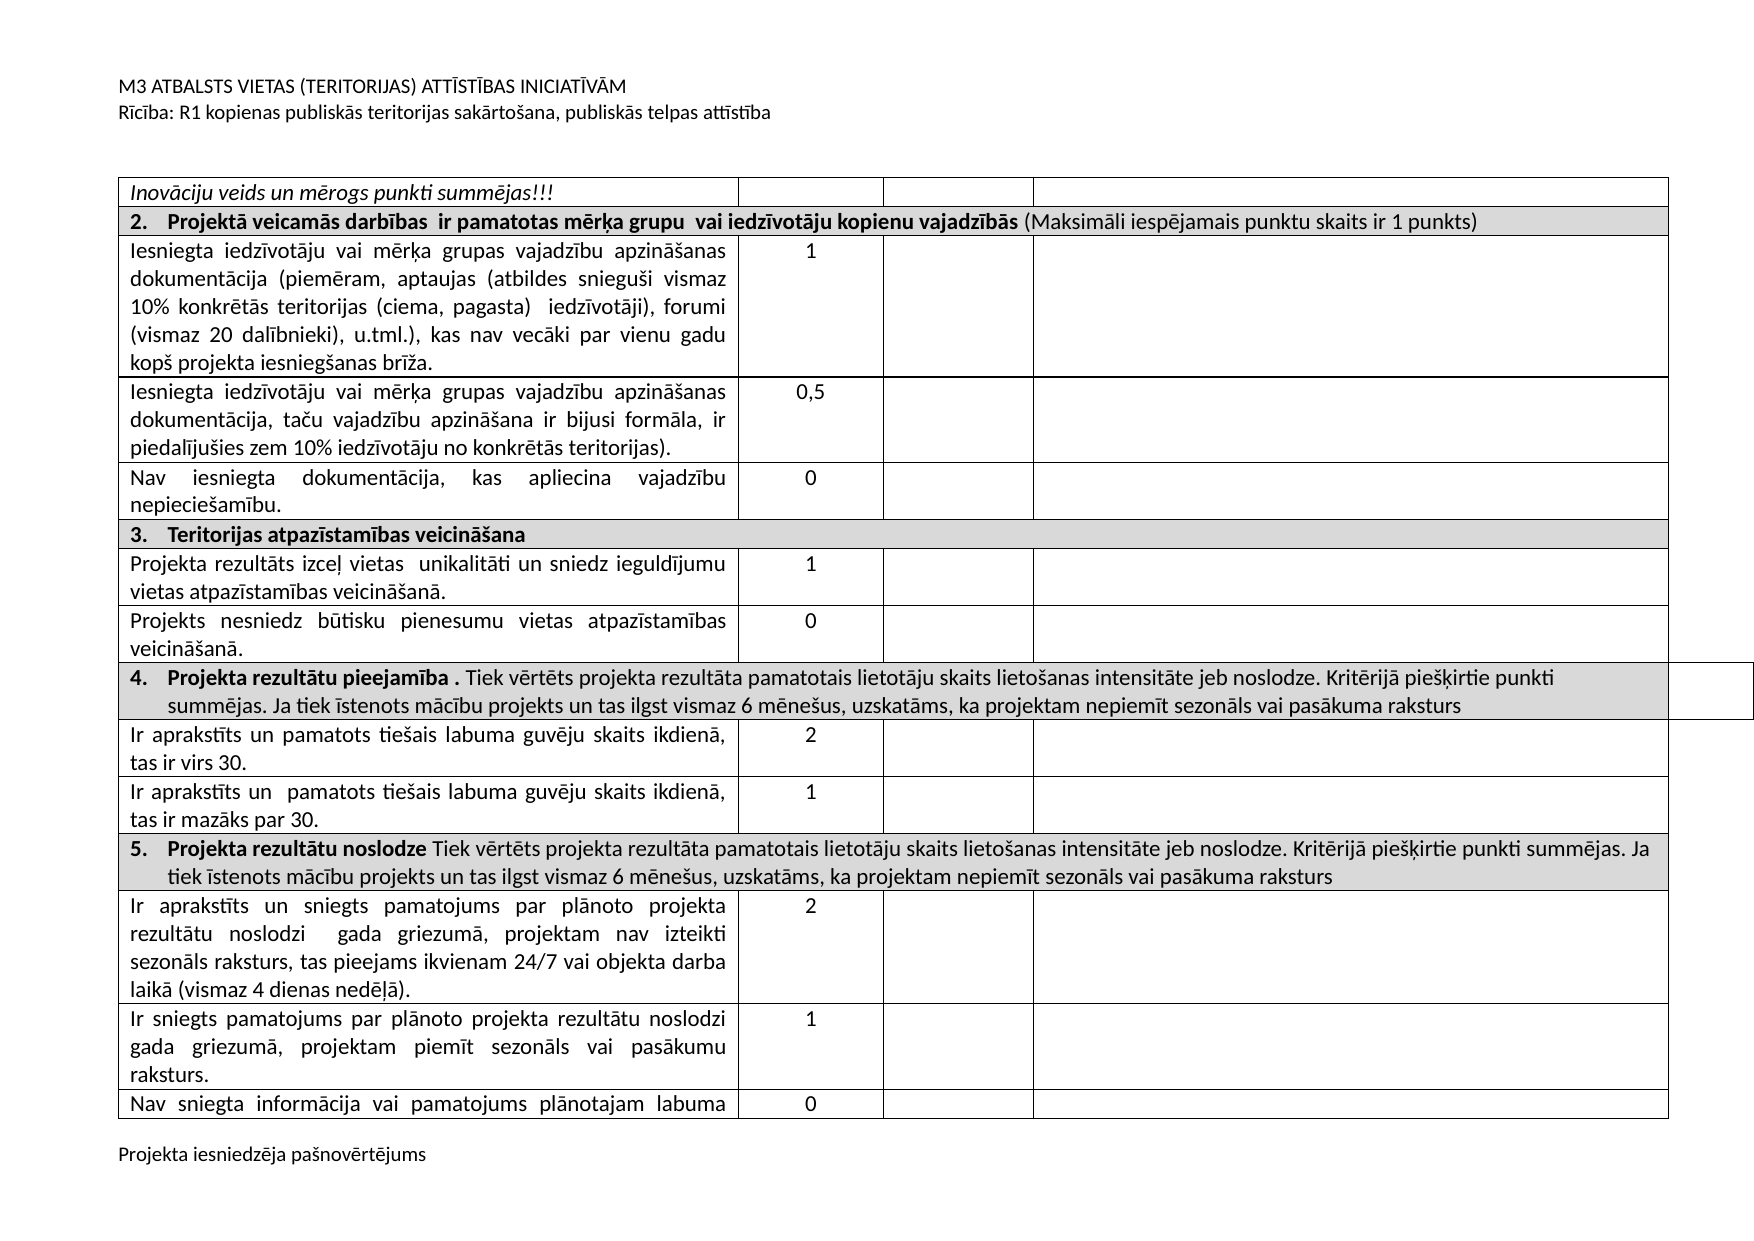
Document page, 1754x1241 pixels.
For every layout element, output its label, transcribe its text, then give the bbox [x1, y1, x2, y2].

table_cell [884, 606, 1033, 662]
table_cell [739, 178, 883, 206]
table_cell [1669, 663, 1753, 719]
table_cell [119, 1090, 738, 1117]
table_cell 2 [739, 720, 883, 776]
table_cell [884, 891, 1033, 1003]
table_cell Ir aprakstīts un pamatots tiešais labuma guvēju skaits ikdienā, tas ir mazāks par 30. [119, 777, 738, 833]
table_cell 1 [739, 236, 883, 376]
table_cell Teritorijas atpazīstamības veicināšana [119, 520, 1668, 548]
table_cell 1 [739, 549, 883, 605]
table_cell 0 [739, 606, 883, 662]
table_cell Inovāciju veids un mērogs punkti summējas!!! [119, 178, 738, 206]
table_cell [1034, 378, 1668, 462]
table_cell [884, 378, 1033, 462]
table_cell Iesniegta iedzīvotāju vai mērķa grupas vajadzību apzināšanas dokumentācija (piemēram, aptaujas (atbildes snieguši vismaz 10% konkrētās teritorijas (ciema, pagasta) iedzīvotāji), forumi (vismaz 20 dalībnieki), u.tml.), kas nav vecāki par vienu gadu kopš projekta iesniegšanas brīža. [119, 236, 738, 376]
table_cell [884, 1090, 1033, 1117]
table_cell 2 [739, 891, 883, 1003]
table_cell [884, 178, 1033, 206]
table_cell [1034, 236, 1668, 376]
table_cell [1034, 178, 1668, 206]
table_cell Ir aprakstīts un pamatots tiešais labuma guvēju skaits ikdienā, tas ir virs 30. [119, 720, 738, 776]
table_cell [884, 720, 1033, 776]
table_cell [1034, 463, 1668, 519]
table_cell Projekta rezultātu pieejamība . Tiek vērtēts projekta rezultāta pamatotais lietotāju skaits lietošanas intensitāte jeb noslodze. Kritērijā piešķirtie punkti summējas. Ja tiek īstenots mācību projekts un tas ilgst vismaz 6 mēnešus, uzskatāms, ka projektam nepiemīt sezonāls vai pasākuma raksturs [119, 663, 1668, 719]
table_cell [1034, 777, 1668, 833]
table_cell 0 [739, 1090, 883, 1117]
table_cell 0 [739, 463, 883, 519]
table_cell [1034, 891, 1668, 1003]
table_cell [1034, 606, 1668, 662]
table_cell Projekts nesniedz būtisku pienesumu vietas atpazīstamības veicināšanā. [119, 606, 738, 662]
table_cell Ir sniegts pamatojums par plānoto projekta rezultātu noslodzi gada griezumā, projektam piemīt sezonāls vai pasākumu raksturs. [119, 1004, 738, 1088]
table_cell [884, 463, 1033, 519]
table_cell Nav iesniegta dokumentācija, kas apliecina vajadzību nepieciešamību. [119, 463, 738, 519]
table_cell [1034, 1004, 1668, 1088]
table_cell [884, 777, 1033, 833]
table_cell [884, 236, 1033, 376]
table_cell Iesniegta iedzīvotāju vai mērķa grupas vajadzību apzināšanas dokumentācija, taču vajadzību apzināšana ir bijusi formāla, ir piedalījušies zem 10% iedzīvotāju no konkrētās teritorijas). [119, 378, 738, 462]
table_cell Ir aprakstīts un sniegts pamatojums par plānoto projekta rezultātu noslodzi gada griezumā, projektam nav izteikti sezonāls raksturs, tas pieejams ikvienam 24/7 vai objekta darba laikā (vismaz 4 dienas nedēļā). [119, 891, 738, 1003]
table_cell Projektā veicamās darbības ir pamatotas mērķa grupu vai iedzīvotāju kopienu vajadzībās (Maksimāli iespējamais punktu skaits ir 1 punkts) [119, 207, 1668, 235]
table_cell [1034, 549, 1668, 605]
table_cell Projekta rezultātu noslodze Tiek vērtēts projekta rezultāta pamatotais lietotāju skaits lietošanas intensitāte jeb noslodze. Kritērijā piešķirtie punkti summējas. Ja tiek īstenots mācību projekts un tas ilgst vismaz 6 mēnešus, uzskatāms, ka projektam nepiemīt sezonāls vai pasākuma raksturs [119, 834, 1668, 890]
table_cell Projekta rezultāts izceļ vietas unikalitāti un sniedz ieguldījumu vietas atpazīstamības veicināšanā. [119, 549, 738, 605]
table_cell [1034, 720, 1668, 776]
table_cell [884, 1004, 1033, 1088]
table_cell [1034, 1090, 1668, 1117]
table_cell 1 [739, 777, 883, 833]
table_cell [884, 549, 1033, 605]
table_cell 0,5 [739, 378, 883, 462]
table_cell 1 [739, 1004, 883, 1088]
